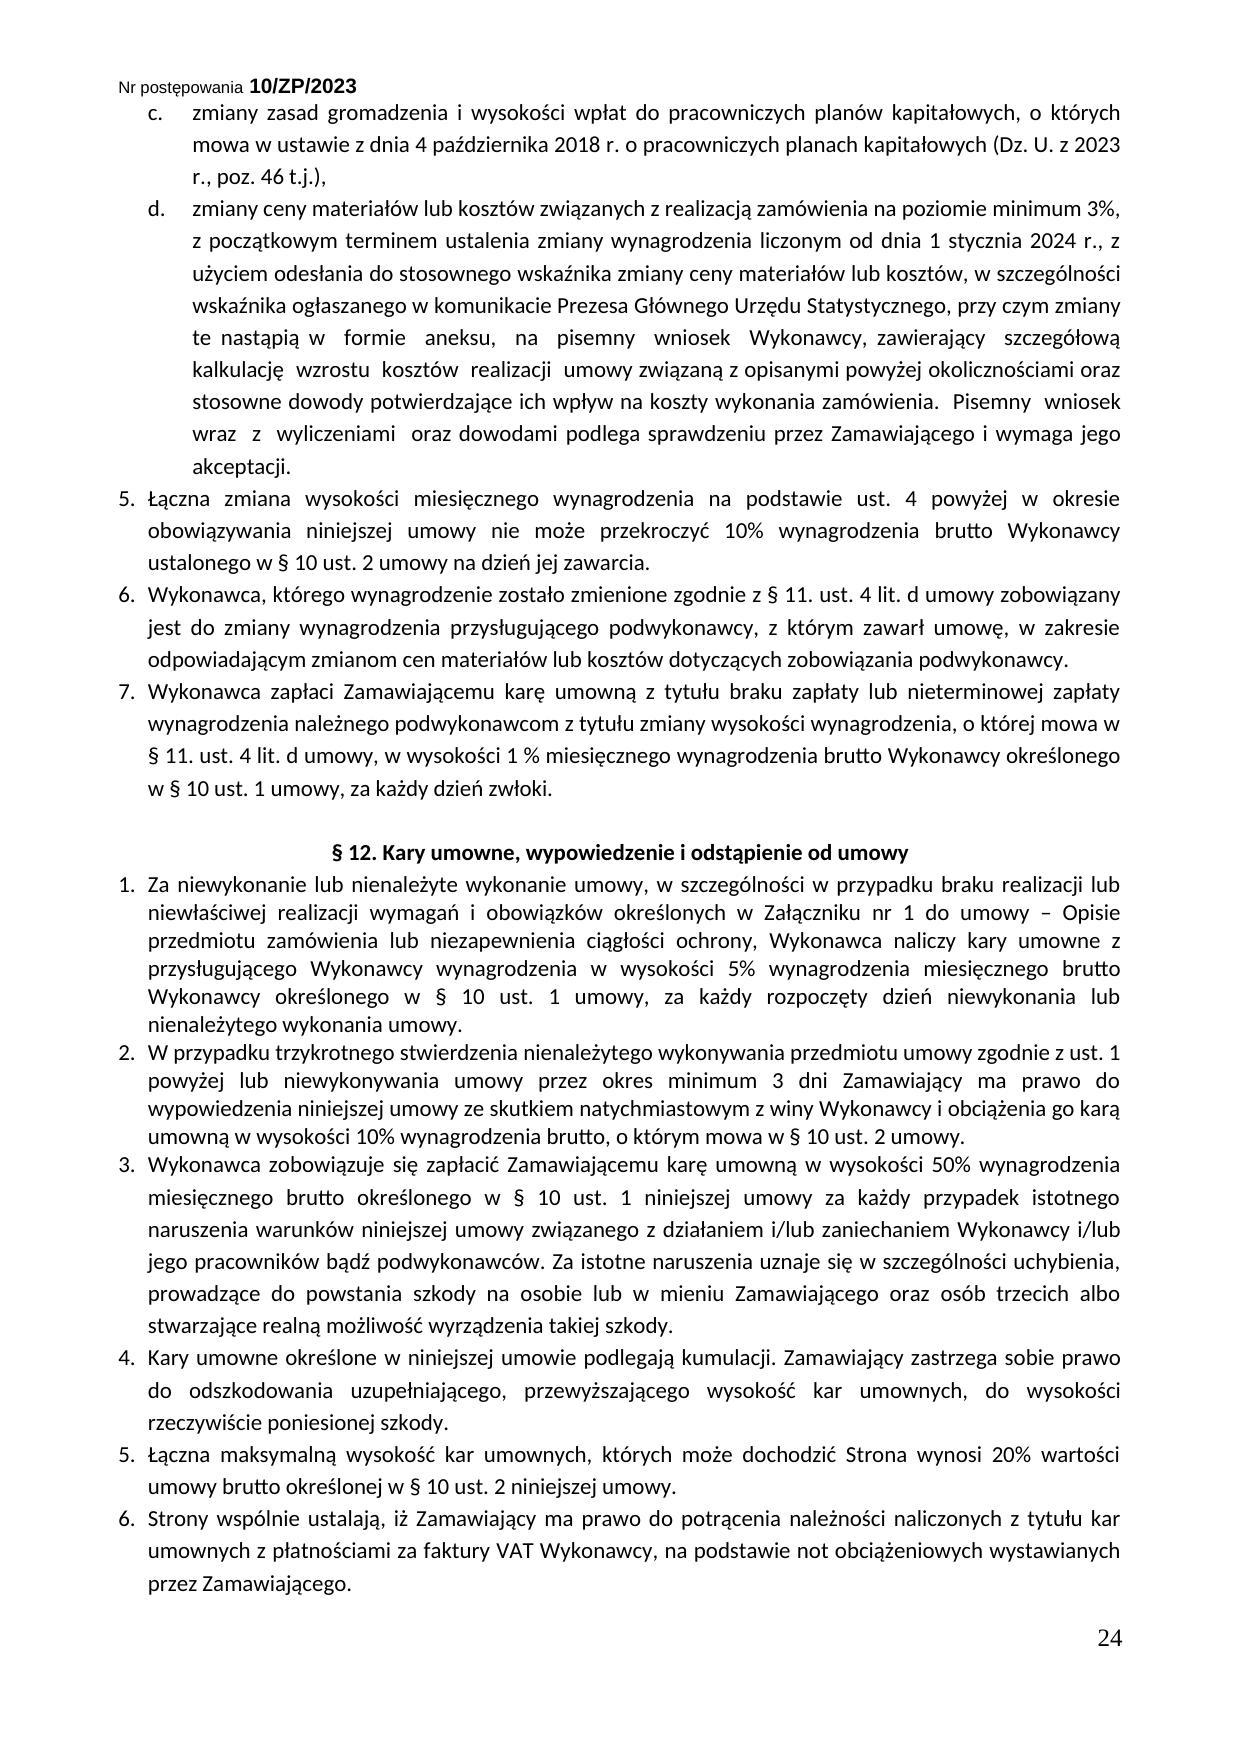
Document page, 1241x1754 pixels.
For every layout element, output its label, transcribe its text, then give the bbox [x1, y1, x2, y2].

list zmiany ceny materiałów lub kosztów związanych z realizacją zamówienia na poziomie minimum 3%, z początkowym terminem ustalenia zmiany wynagrodzenia liczonym od dnia 1 stycznia 2024 r., z użyciem odesłania do stosownego wskaźnika zmiany ceny materiałów lub kosztów, w szczególności wskaźnika ogłaszanego w komunikacie Prezesa Głównego Urzędu Statystycznego, przy czym zmiany te nastąpią w formie aneksu, na pisemny wniosek Wykonawcy, zawierający szczegółową kalkulację wzrostu kosztów realizacji umowy związaną z opisanymi powyżej okolicznościami oraz stosowne dowody potwierdzające ich wpływ na koszty wykonania zamówienia. Pisemny wniosek wraz z wyliczeniami oraz dowodami podlega sprawdzeniu przez Zamawiającego i wymaga jego akceptacji. [148, 194, 1122, 480]
list zmiany zasad gromadzenia i wysokości wpłat do pracowniczych planów kapitałowych, o których mowa w ustawie z dnia 4 października 2018 r. o pracowniczych planach kapitałowych (Dz. U. z 2023 r., poz. 46 t.j.), [148, 98, 1122, 190]
list Łączna maksymalną wysokość kar umownych, których może dochodzić Strona wynosi 20% wartości umowy brutto określonej w § 10 ust. 2 niniejszej umowy. [118, 1440, 1122, 1500]
list Łączna zmiana wysokości miesięcznego wynagrodzenia na podstawie ust. 4 powyżej w okresie obowiązywania niniejszej umowy nie może przekroczyć 10% wynagrodzenia brutto Wykonawcy ustalonego w § 10 ust. 2 umowy na dzień jej zawarcia. [118, 484, 1122, 576]
list Wykonawca, którego wynagrodzenie zostało zmienione zgodnie z § 11. ust. 4 lit. d umowy zobowiązany jest do zmiany wynagrodzenia przysługującego podwykonawcy, z którym zawarł umowę, w zakresie odpowiadającym zmianom cen materiałów lub kosztów dotyczących zobowiązania podwykonawcy. [118, 581, 1122, 673]
list Strony wspólnie ustalają, iż Zamawiający ma prawo do potrącenia należności naliczonych z tytułu kar umownych z płatnościami za faktury VAT Wykonawcy, na podstawie not obciążeniowych wystawianych przez Zamawiającego. [118, 1504, 1122, 1597]
text § 12. Kary umowne, wypowiedzenie i odstąpienie od umowy [118, 838, 1122, 866]
list W przypadku trzykrotnego stwierdzenia nienależytego wykonywania przedmiotu umowy zgodnie z ust. 1 powyżej lub niewykonywania umowy przez okres minimum 3 dni Zamawiający ma prawo do wypowiedzenia niniejszej umowy ze skutkiem natychmiastowym z winy Wykonawcy i obciążenia go karą umowną w wysokości 10% wynagrodzenia brutto, o którym mowa w § 10 ust. 2 umowy. [118, 1038, 1122, 1150]
list Wykonawca zobowiązuje się zapłacić Zamawiającemu karę umowną w wysokości 50% wynagrodzenia miesięcznego brutto określonego w § 10 ust. 1 niniejszej umowy za każdy przypadek istotnego naruszenia warunków niniejszej umowy związanego z działaniem i/lub zaniechaniem Wykonawcy i/lub jego pracowników bądź podwykonawców. Za istotne naruszenia uznaje się w szczególności uchybienia, prowadzące do powstania szkody na osobie lub w mieniu Zamawiającego oraz osób trzecich albo stwarzające realną możliwość wyrządzenia takiej szkody. [118, 1150, 1122, 1339]
list Za niewykonanie lub nienależyte wykonanie umowy, w szczególności w przypadku braku realizacji lub niewłaściwej realizacji wymagań i obowiązków określonych w Załączniku nr 1 do umowy – Opisie przedmiotu zamówienia lub niezapewnienia ciągłości ochrony, Wykonawca naliczy kary umowne z przysługującego Wykonawcy wynagrodzenia w wysokości 5% wynagrodzenia miesięcznego brutto Wykonawcy określonego w § 10 ust. 1 umowy, za każdy rozpoczęty dzień niewykonania lub nienależytego wykonania umowy. [118, 870, 1122, 1038]
list Kary umowne określone w niniejszej umowie podlegają kumulacji. Zamawiający zastrzega sobie prawo do odszkodowania uzupełniającego, przewyższającego wysokość kar umownych, do wysokości rzeczywiście poniesionej szkody. [118, 1343, 1122, 1436]
list Wykonawca zapłaci Zamawiającemu karę umowną z tytułu braku zapłaty lub nieterminowej zapłaty wynagrodzenia należnego podwykonawcom z tytułu zmiany wysokości wynagrodzenia, o której mowa w § 11. ust. 4 lit. d umowy, w wysokości 1 % miesięcznego wynagrodzenia brutto Wykonawcy określonego w § 10 ust. 1 umowy, za każdy dzień zwłoki. [118, 677, 1122, 802]
